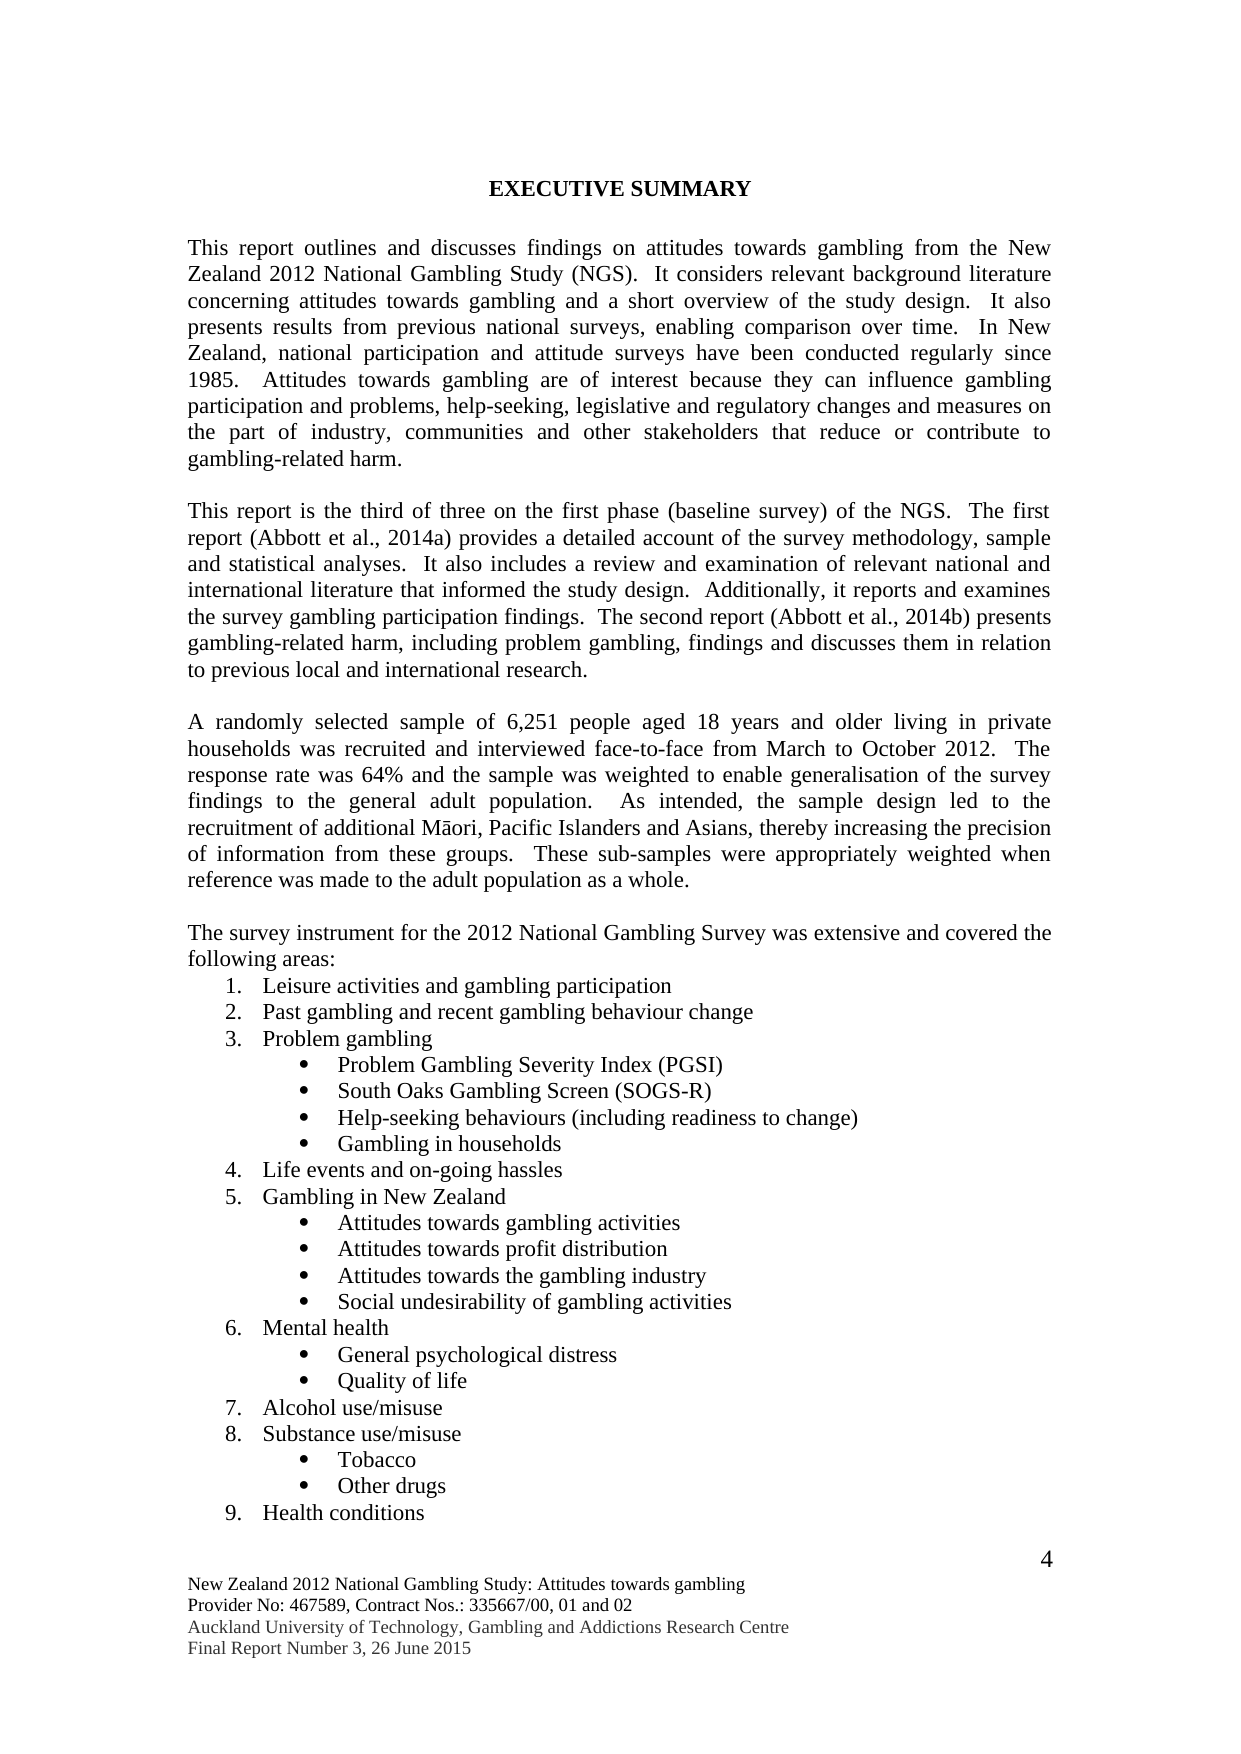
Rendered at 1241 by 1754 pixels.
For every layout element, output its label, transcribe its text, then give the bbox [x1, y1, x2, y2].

list Problem Gambling Severity Index (PGSI) [300, 1051, 1053, 1077]
list Leisure activities and gambling participation [225, 972, 1053, 998]
list Gambling in New Zealand [225, 1183, 1053, 1209]
list Tobacco [300, 1446, 1053, 1473]
list Substance use/misuse [225, 1420, 1053, 1446]
list Attitudes towards profit distribution [300, 1235, 1053, 1262]
list Social undesirability of gambling activities [300, 1288, 1053, 1314]
list South Oaks Gambling Screen (SOGS-R) [300, 1077, 1053, 1104]
subtitle EXECUTIVE SUMMARY [187, 175, 1053, 201]
list Attitudes towards the gambling industry [300, 1262, 1053, 1288]
list Quality of life [300, 1367, 1053, 1393]
list Mental health [225, 1314, 1053, 1341]
list Health conditions [225, 1499, 1053, 1525]
list Past gambling and recent gambling behaviour change [225, 998, 1053, 1024]
list Gambling in households [300, 1130, 1053, 1156]
list Other drugs [300, 1473, 1053, 1499]
list Alcohol use/misuse [225, 1393, 1053, 1420]
text A randomly selected sample of 6,251 people aged 18 years and older living in private households was recruited and interviewed face-to-face from March to October 2012. The response rate was 64% and the sample was weighted to enable generalisation of the survey findings to the general adult population. As intended, the sample design led to the recruitment of additional Māori, Pacific Islanders and Asians, thereby increasing the precision of information from these groups. These sub-samples were appropriately weighted when reference was made to the adult population as a whole. [187, 708, 1053, 893]
text The survey instrument for the 2012 National Gambling Survey was extensive and covered the following areas: [187, 919, 1053, 972]
list Attitudes towards gambling activities [300, 1209, 1053, 1235]
list Life events and on-going hassles [225, 1156, 1053, 1183]
text This report is the third of three on the first phase (baseline survey) of the NGS. The first report (Abbott et al., 2014a) provides a detailed account of the survey methodology, sample and statistical analyses. It also includes a review and examination of relevant national and international literature that informed the study design. Additionally, it reports and examines the survey gambling participation findings. The second report (Abbott et al., 2014b) presents gambling-related harm, including problem gambling, findings and discusses them in relation to previous local and international research. [187, 497, 1053, 682]
list Help-seeking behaviours (including readiness to change) [300, 1104, 1053, 1130]
list Problem gambling [225, 1024, 1053, 1051]
list General psychological distress [300, 1341, 1053, 1367]
text This report outlines and discusses findings on attitudes towards gambling from the New Zealand 2012 National Gambling Study (NGS). It considers relevant background literature concerning attitudes towards gambling and a short overview of the study design. It also presents results from previous national surveys, enabling comparison over time. In New Zealand, national participation and attitude surveys have been conducted regularly since 1985. Attitudes towards gambling are of interest because they can influence gambling participation and problems, help-seeking, legislative and regulatory changes and measures on the part of industry, communities and other stakeholders that reduce or contribute to gambling-related harm. [187, 234, 1053, 471]
